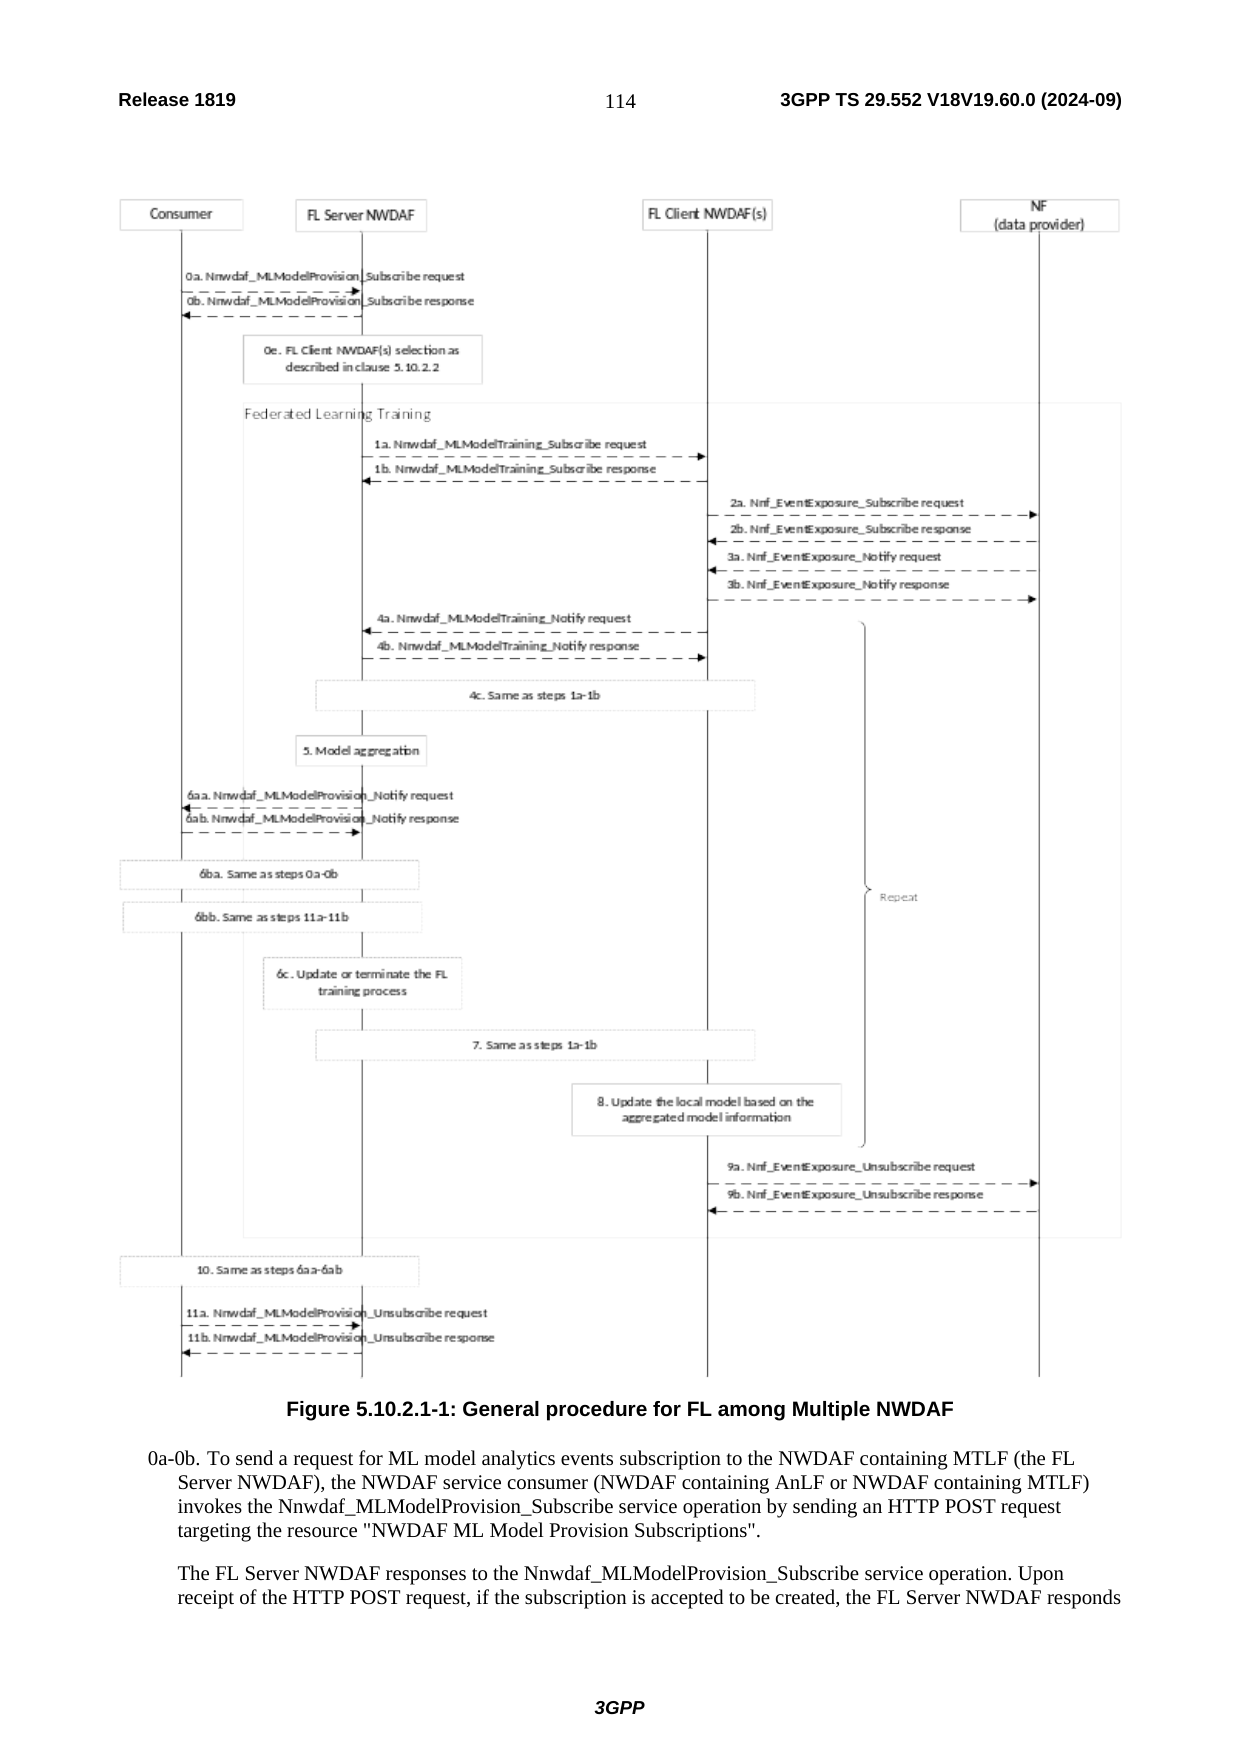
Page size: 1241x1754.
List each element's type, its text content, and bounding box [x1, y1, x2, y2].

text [148, 1561, 1122, 1609]
text 0a-0b. To send a request for ML model analytics events subscription to the NWDAF containing MTLF (the FL Server NWDAF), the NWDAF service consumer (NWDAF containing AnLF or NWDAF containing MTLF) invokes the Nnwdaf_MLModelProvision_Subscribe service operation by sending an HTTP POST request targeting the resource "NWDAF ML Model Provision Subscriptions". [148, 1446, 1122, 1542]
text Figure 5.10.2.1-1: General procedure for FL among Multiple NWDAF [118, 1397, 1122, 1421]
